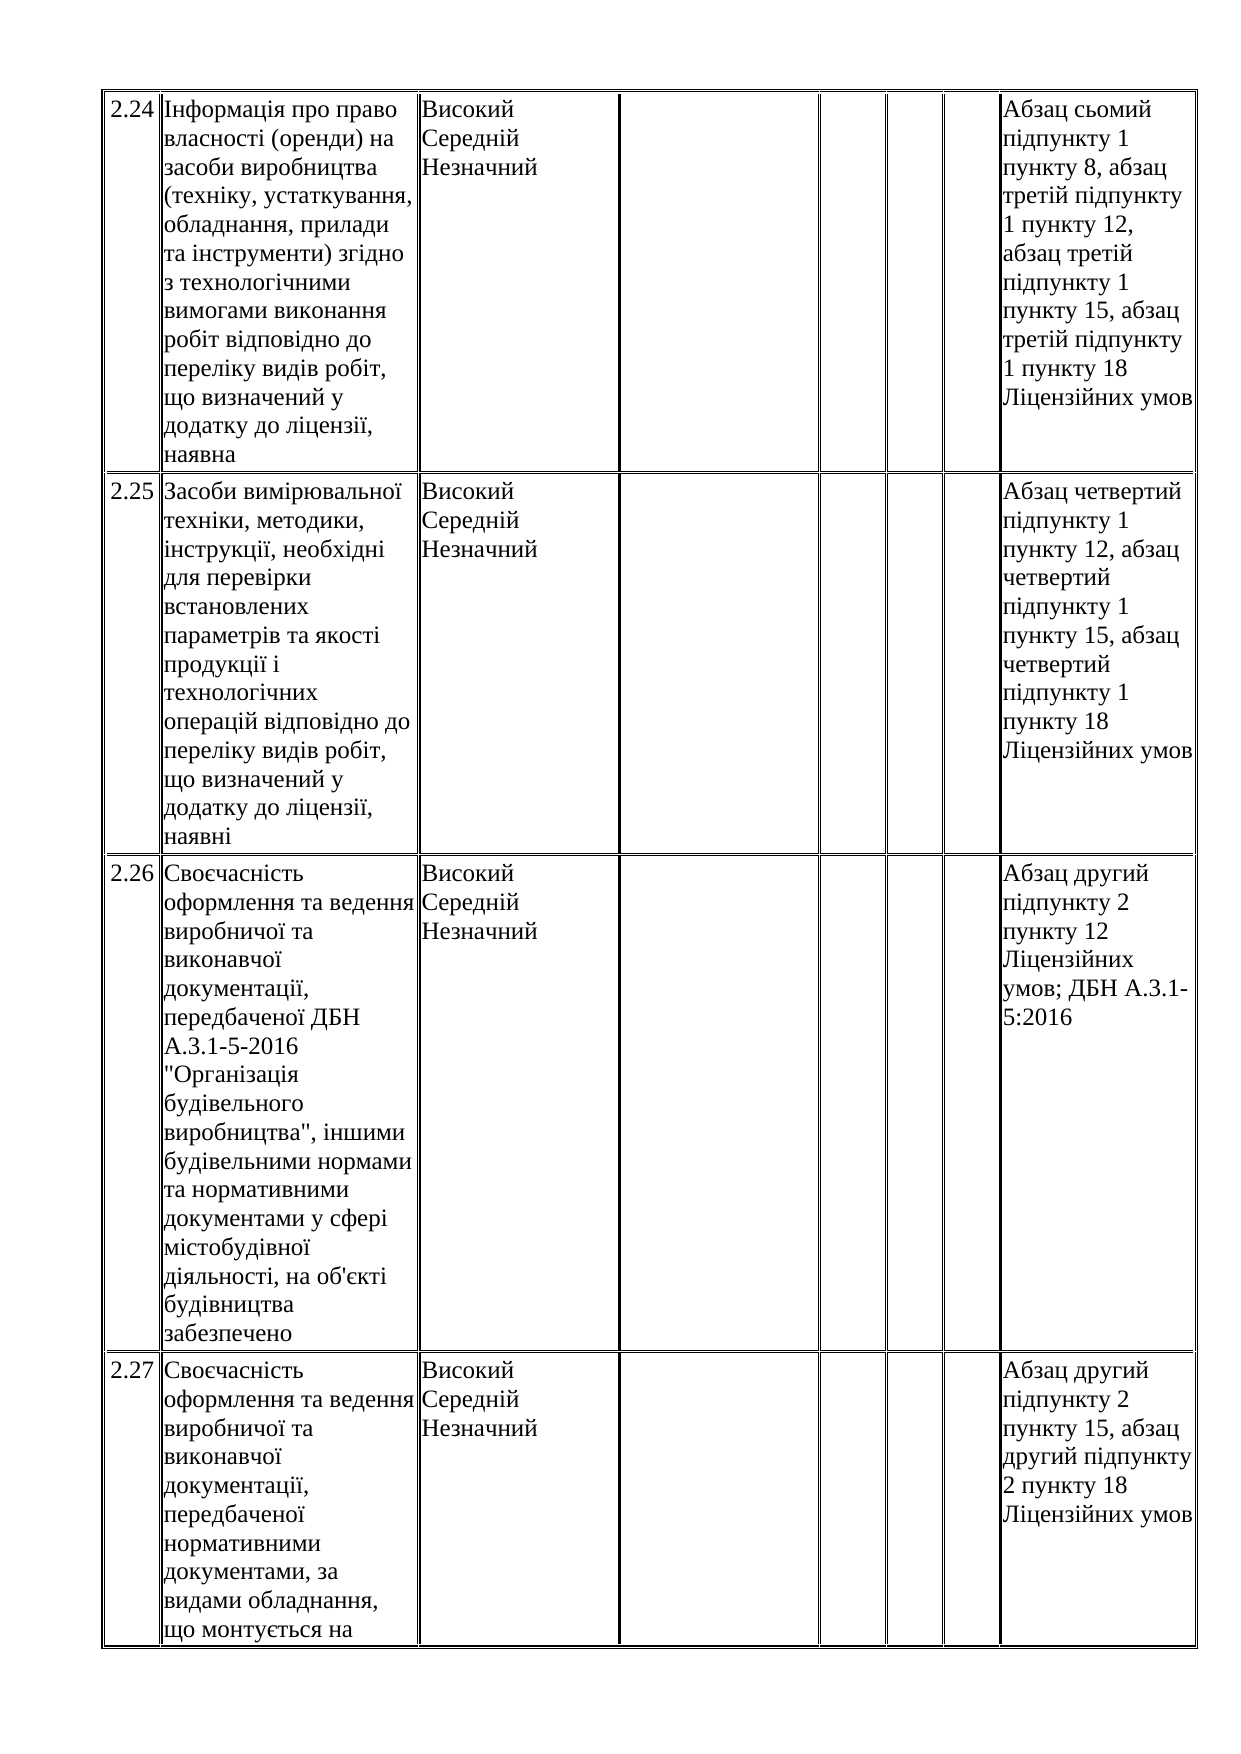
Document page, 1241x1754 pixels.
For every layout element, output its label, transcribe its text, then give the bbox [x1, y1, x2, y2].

table_cell [821, 856, 885, 1349]
table_cell 2.25 [103, 471, 161, 852]
table_cell [888, 474, 942, 852]
table_cell [944, 90, 1000, 471]
table_cell Високий Середній Незначний [421, 856, 618, 1349]
table_cell Абзац другий підпункту 2 пункту 12 Ліцензійних умов; ДБН А.3.1-5:2016 [1002, 853, 1195, 1349]
table_cell 2.26 [105, 853, 159, 1349]
table_cell [888, 856, 942, 1349]
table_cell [1000, 1350, 1195, 1645]
table_cell Засоби вимірювальної техніки, методики, інструкції, необхідні для перевірки встановлених параметрів та якості продукції і технологічних операцій відповідно до переліку видів робіт, що визначений у додатку до ліцензії, наявні [163, 474, 417, 852]
table_cell [887, 1353, 943, 1645]
table_cell Своєчасність оформлення та ведення виробничої та виконавчої документації, передбаченої ДБН А.3.1-5-2016 "Організація будівельного виробництва", іншими будівельними нормами та нормативними документами у сфері містобудівної діяльності, на об'єкті будівництва забезпечено [163, 856, 417, 1349]
table_cell [821, 474, 885, 852]
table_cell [419, 92, 619, 471]
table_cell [419, 1353, 619, 1645]
table_cell Інформація про право власності (оренди) на засоби виробництва (техніку, устаткування, обладнання, прилади та інструменти) згідно з технологічними вимогами виконання робіт відповідно до переліку видів робіт, що визначений у додатку до ліцензії, наявна [161, 90, 419, 471]
table_cell [820, 1353, 887, 1645]
table_cell 2.24 [105, 90, 161, 471]
table_cell 2.27 [105, 1350, 161, 1645]
table_cell Абзац сьомий підпункту 1 пункту 8, абзац третій підпункту 1 пункту 12, абзац третій підпункту 1 пункту 15, абзац третій підпункту 1 пункту 18 Ліцензійних умов [1000, 92, 1195, 471]
table_cell [619, 1353, 819, 1645]
table_cell [619, 92, 819, 471]
table_cell [621, 856, 818, 1349]
table_cell [945, 856, 999, 1349]
table_cell [621, 474, 818, 852]
table_cell [944, 1353, 1000, 1645]
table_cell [161, 1350, 419, 1645]
table_cell Абзац четвертий підпункту 1 пункту 12, абзац четвертий підпункту 1 пункту 15, абзац четвертий підпункту 1 пункту 18 Ліцензійних умов [1000, 471, 1196, 852]
table_cell [820, 92, 887, 471]
table_cell Високий Середній Незначний [421, 474, 618, 852]
table_cell [887, 92, 943, 471]
table_cell [945, 474, 999, 852]
